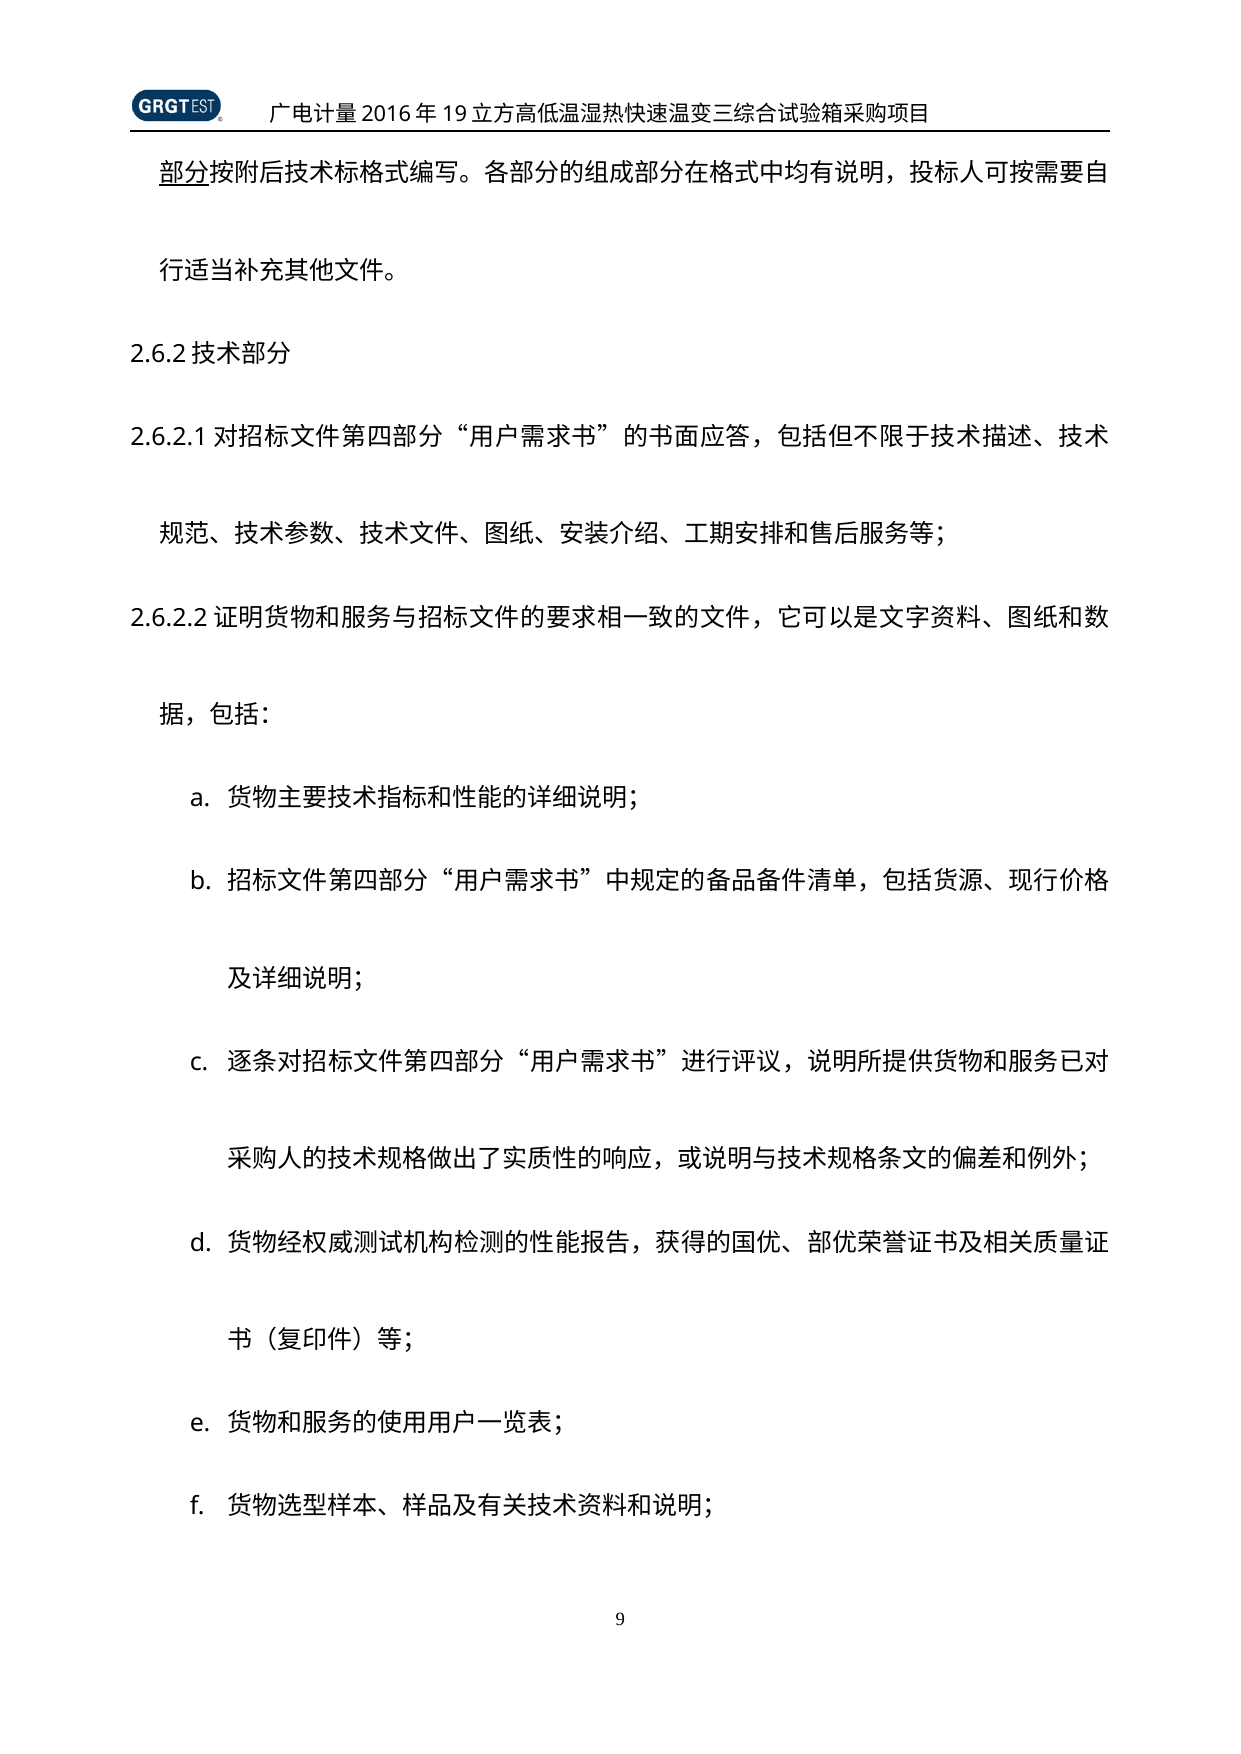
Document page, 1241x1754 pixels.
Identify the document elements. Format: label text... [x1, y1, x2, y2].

list 货物和服务的使用用户一览表； [189, 1388, 1110, 1453]
list 货物选型样本、样品及有关技术资料和说明； [189, 1471, 1110, 1536]
list 逐条对招标文件第四部分“用户需求书”进行评议，说明所提供货物和服务已对采购人的技术规格做出了实质性的响应，或说明与技术规格条文的偏差和例外； [189, 1027, 1110, 1189]
list 货物主要技术指标和性能的详细说明； [189, 763, 1110, 828]
text 2.6.2技术部分 [130, 319, 1110, 384]
text 2.6.2.1对招标文件第四部分“用户需求书”的书面应答，包括但不限于技术描述、技术规范、技术参数、技术文件、图纸、安装介绍、工期安排和售后服务等； [130, 402, 1110, 564]
list 货物经权威测试机构检测的性能报告，获得的国优、部优荣誉证书及相关质量证书（复印件）等； [189, 1208, 1110, 1370]
picture [129, 88, 224, 122]
list 招标文件第四部分“用户需求书”中规定的备品备件清单，包括货源、现行价格及详细说明； [189, 846, 1110, 1009]
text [130, 138, 1110, 301]
text 2.6.2.2证明货物和服务与招标文件的要求相一致的文件，它可以是文字资料、图纸和数据，包括： [130, 583, 1110, 745]
